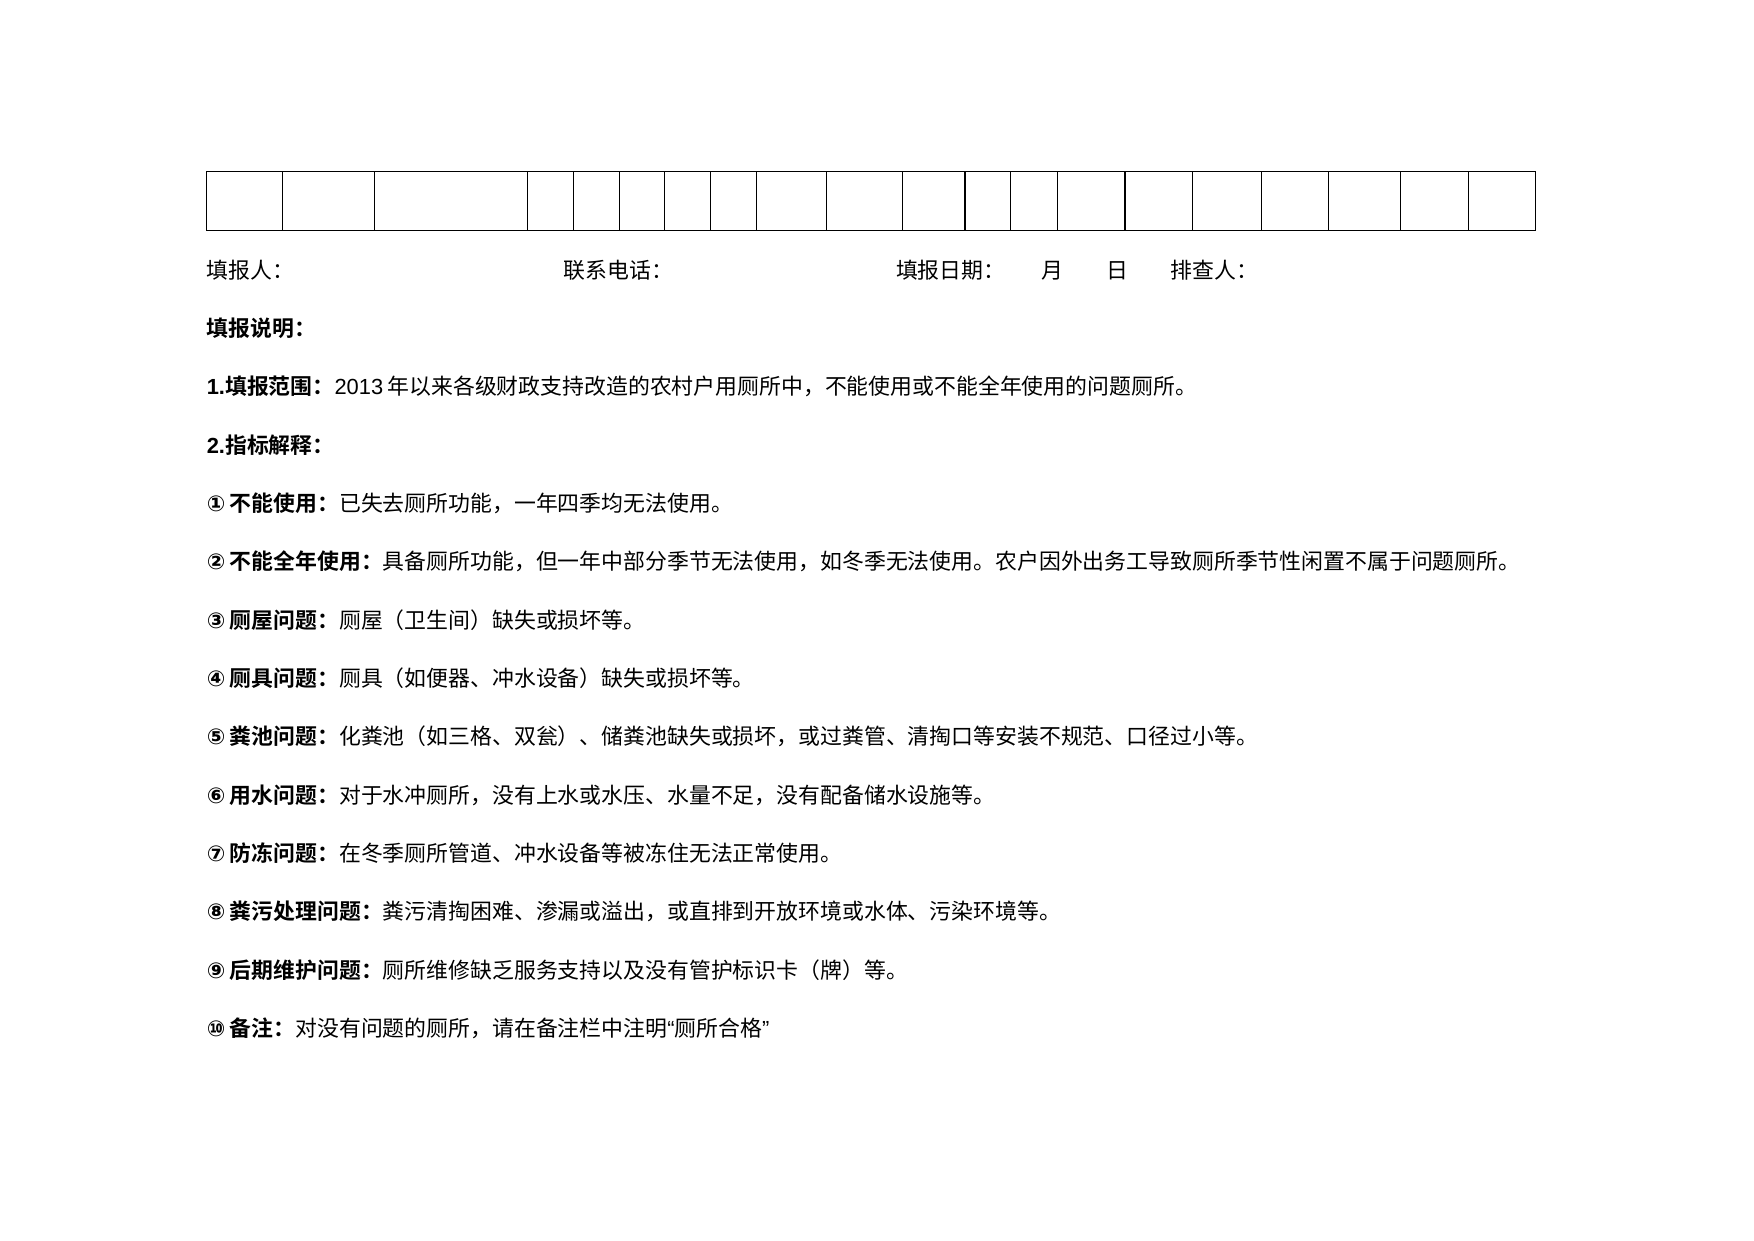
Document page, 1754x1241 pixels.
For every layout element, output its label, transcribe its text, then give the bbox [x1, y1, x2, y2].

text 1.填报范围：2013年以来各级财政支持改造的农村户用厕所中，不能使用或不能全年使用的问题厕所。 [207, 348, 1535, 406]
table_cell [757, 172, 826, 230]
table_cell [827, 172, 902, 230]
table_cell [574, 172, 619, 230]
text ⑥用水问题：对于水冲厕所，没有上水或水压、水量不足，没有配备储水设施等。 [207, 756, 1535, 815]
table_cell [375, 172, 527, 230]
text 填报人： 联系电话： 填报日期： 月 日 排查人： [207, 231, 1535, 290]
table_cell [966, 172, 1010, 230]
table_cell [207, 172, 282, 230]
table_cell [711, 172, 756, 230]
text ③厕屋问题：厕屋（卫生间）缺失或损坏等。 [207, 581, 1535, 640]
table_cell [620, 172, 664, 230]
text 2.指标解释： [207, 406, 1535, 465]
table_cell [1329, 172, 1400, 230]
table_cell [1011, 172, 1057, 230]
table_cell [1401, 172, 1468, 230]
table_cell [1469, 172, 1535, 230]
text ④厕具问题：厕具（如便器、冲水设备）缺失或损坏等。 [207, 640, 1535, 698]
table_cell [1058, 172, 1124, 230]
text ⑨后期维护问题：厕所维修缺乏服务支持以及没有管护标识卡（牌）等。 [207, 931, 1535, 990]
text 填报说明： [207, 290, 1535, 348]
table_cell [665, 172, 710, 230]
text ②不能全年使用：具备厕所功能，但一年中部分季节无法使用，如冬季无法使用。农户因外出务工导致厕所季节性闲置不属于问题厕所。 [207, 523, 1535, 581]
table_cell [903, 172, 964, 230]
table_cell [1126, 172, 1192, 230]
table_cell [283, 172, 374, 230]
text ⑦防冻问题：在冬季厕所管道、冲水设备等被冻住无法正常使用。 [207, 815, 1535, 873]
text ①不能使用：已失去厕所功能，一年四季均无法使用。 [207, 465, 1535, 523]
table_cell [1262, 172, 1328, 230]
text ⑤粪池问题：化粪池（如三格、双瓮）、储粪池缺失或损坏，或过粪管、清掏口等安装不规范、口径过小等。 [207, 698, 1535, 756]
text ⑧粪污处理问题：粪污清掏困难、渗漏或溢出，或直排到开放环境或水体、污染环境等。 [207, 873, 1535, 931]
text ⑩备注：对没有问题的厕所，请在备注栏中注明“厕所合格” [207, 990, 1535, 1048]
table_cell [528, 172, 573, 230]
table_cell [1193, 172, 1261, 230]
